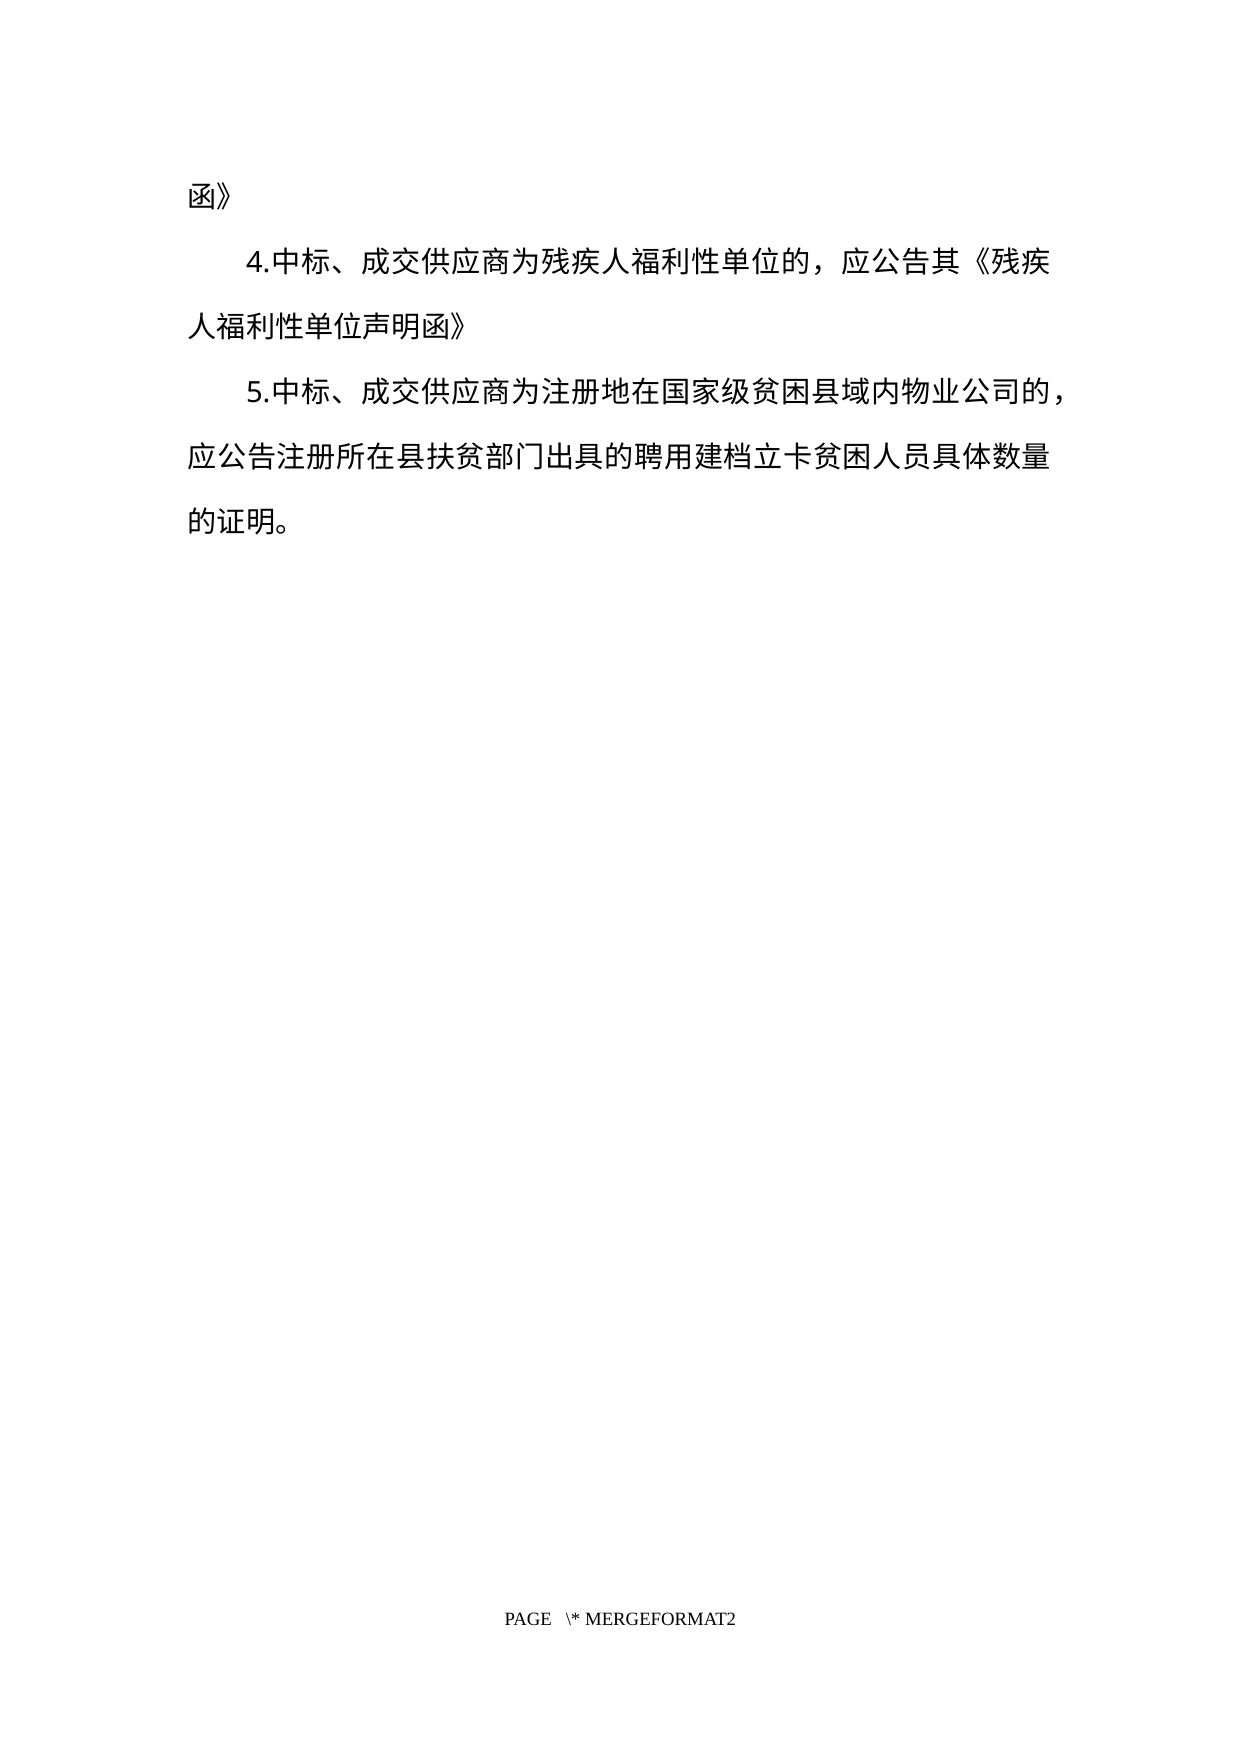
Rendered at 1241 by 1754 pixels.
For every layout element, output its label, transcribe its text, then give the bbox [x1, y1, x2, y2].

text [187, 162, 1053, 227]
text 5.中标、成交供应商为注册地在国家级贫困县域内物业公司的，应公告注册所在县扶贫部门出具的聘用建档立卡贫困人员具体数量的证明。 [187, 357, 1053, 552]
text 4.中标、成交供应商为残疾人福利性单位的，应公告其《残疾人福利性单位声明函》 [187, 227, 1053, 357]
